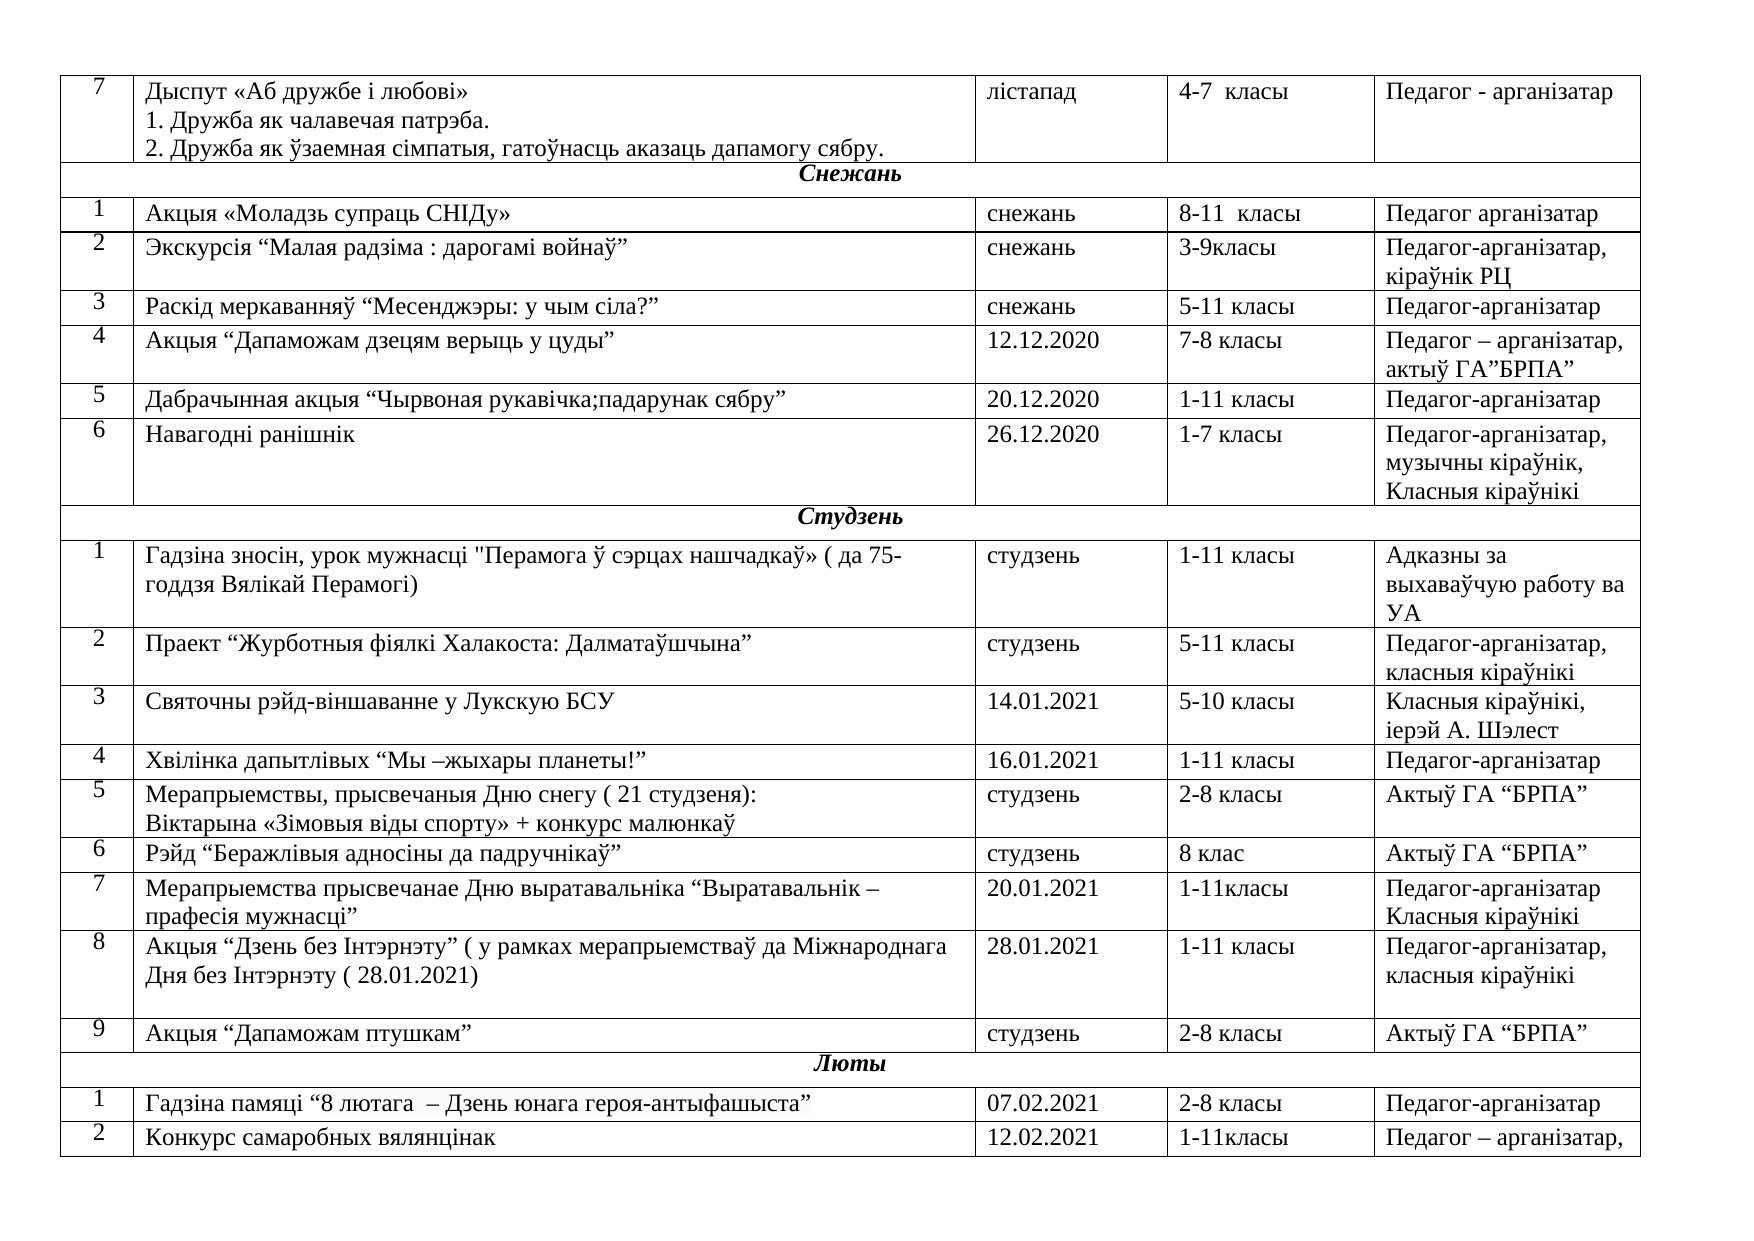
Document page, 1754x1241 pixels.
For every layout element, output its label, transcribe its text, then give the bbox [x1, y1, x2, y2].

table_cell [1375, 1122, 1640, 1156]
table_cell Педагог-арганізатар [1375, 291, 1640, 324]
table_cell снежань [976, 233, 1167, 290]
table_cell 1-11 класы [1168, 541, 1374, 627]
table_cell 3 [61, 686, 133, 744]
table_cell 3-9класы [1168, 233, 1374, 290]
table_cell 07.02.2021 [976, 1088, 1167, 1121]
table_cell студзень [976, 780, 1167, 837]
table_cell 2 [61, 233, 133, 290]
table_cell 8 клас [1168, 838, 1374, 872]
table_cell 1 [61, 541, 133, 627]
table_cell Гадзіна памяці “8 лютага – Дзень юнага героя-антыфашыста” [134, 1088, 975, 1121]
table_cell Акцыя “Дапаможам дзецям верыць у цуды” [134, 326, 975, 383]
table_cell 5-10 класы [1168, 686, 1374, 744]
table_cell Гадзіна зносін, урок мужнасці "Перамога ў сэрцах нашчадкаў» ( да 75-годдзя Вялікай Перамогі) [134, 541, 975, 627]
table_cell Акцыя «Моладзь супраць СНІДу» [134, 198, 975, 231]
table_cell 7-8 класы [1168, 326, 1374, 383]
table_cell 9 [61, 1019, 133, 1052]
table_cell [134, 1122, 975, 1156]
table_cell 2 [61, 628, 133, 685]
table_cell снежань [976, 198, 1167, 231]
table_cell лістапад [976, 76, 1167, 162]
table_cell 14.01.2021 [976, 686, 1167, 744]
table_cell Дабрачынная акцыя “Чырвоная рукавічка;падарунак сябру” [134, 384, 975, 418]
table_cell Педагог-арганізатар, музычны кіраўнік, Класныя кіраўнікі [1375, 419, 1640, 505]
table_cell 12.12.2020 [976, 326, 1167, 383]
table_cell Мерапрыемства прысвечанае Дню выратавальніка “Выратавальнік – прафесія мужнасці” [134, 873, 975, 930]
table_cell 6 [61, 838, 133, 872]
table_cell студзень [976, 541, 1167, 627]
table_cell Педагог-арганізатар [1375, 745, 1640, 778]
table_cell 1 [61, 1088, 133, 1121]
table_cell Дыспут «Аб дружбе і любові» 1. Дружба як чалавечая патрэба. 2. Дружба як ўзаемная сімпатыя, гатоўнасць аказаць дапамогу сябру. [134, 76, 975, 162]
table_cell 2 [61, 1122, 133, 1156]
table_cell 1-11 класы [1168, 931, 1374, 1017]
table_cell 8-11 класы [1168, 198, 1374, 231]
table_cell 8 [61, 931, 133, 1017]
table_cell 20.01.2021 [976, 873, 1167, 930]
table_cell студзень [976, 628, 1167, 685]
table_cell студзень [976, 838, 1167, 872]
table_cell Рэйд “Беражлівыя адносіны да падручнікаў” [134, 838, 975, 872]
table_cell Святочны рэйд-віншаванне у Лукскую БСУ [134, 686, 975, 744]
table_cell 5-11 класы [1168, 291, 1374, 324]
table_cell Раскід меркаванняў “Месенджэры: у чым сіла?” [134, 291, 975, 324]
table_cell 7 [61, 76, 133, 162]
table_cell снежань [976, 291, 1167, 324]
table_cell Люты [61, 1053, 1640, 1087]
table_cell 28.01.2021 [976, 931, 1167, 1017]
table_cell 1-11 класы [1168, 384, 1374, 418]
table_cell 16.01.2021 [976, 745, 1167, 778]
table_cell 2-8 класы [1168, 1088, 1374, 1121]
table_cell 26.12.2020 [976, 419, 1167, 505]
table_cell 5-11 класы [1168, 628, 1374, 685]
table_cell Снежань [61, 163, 1640, 197]
table_cell Акцыя “Дапаможам птушкам” [134, 1019, 975, 1052]
table_cell 1-7 класы [1168, 419, 1374, 505]
table_cell Педагог-арганізатар, класныя кіраўнікі [1375, 931, 1640, 1017]
table_cell Экскурсія “Малая радзіма : дарогамі войнаў” [134, 233, 975, 290]
table_cell Педагог – арганізатар, актыў ГА”БРПА” [1375, 326, 1640, 383]
table_cell 2-8 класы [1168, 1019, 1374, 1052]
table_cell 1 [61, 198, 133, 231]
table_cell Педагог арганізатар [1375, 198, 1640, 231]
table_cell 6 [61, 419, 133, 505]
table_cell Педагог-арганізатар [1375, 384, 1640, 418]
table_cell Мерапрыемствы, прысвечаныя Дню снегу ( 21 студзеня): Віктарына «Зімовыя віды спорту» + конкурс малюнкаў [134, 780, 975, 837]
table_cell 20.12.2020 [976, 384, 1167, 418]
table_cell Педагог-арганізатар Класныя кіраўнікі [1375, 873, 1640, 930]
table_cell Студзень [61, 506, 1640, 539]
table_cell Актыў ГА “БРПА” [1375, 780, 1640, 837]
table_cell Педагог-арганізатар [1375, 1088, 1640, 1121]
table_cell Педагог-арганізатар, класныя кіраўнікі [1375, 628, 1640, 685]
table_cell 1-11класы [1168, 873, 1374, 930]
table_cell Акцыя “Дзень без Інтэрнэту” ( у рамках мерапрыемстваў да Міжнароднага Дня без Інтэрнэту ( 28.01.2021) [134, 931, 975, 1017]
table_cell 5 [61, 384, 133, 418]
table_cell Актыў ГА “БРПА” [1375, 838, 1640, 872]
table_cell 12.02.2021 [976, 1122, 1167, 1156]
table_cell студзень [976, 1019, 1167, 1052]
table_cell 4 [61, 745, 133, 778]
table_cell 7 [61, 873, 133, 930]
table_cell Праект “Журботныя фіялкі Халакоста: Далматаўшчына” [134, 628, 975, 685]
table_cell 3 [61, 291, 133, 324]
table_cell Класныя кіраўнікі, іерэй А. Шэлест [1375, 686, 1640, 744]
table_cell 2-8 класы [1168, 780, 1374, 837]
table_cell Педагог-арганізатар, кіраўнік РЦ [1375, 233, 1640, 290]
table_cell 1-11 класы [1168, 745, 1374, 778]
table_cell Адказны за выхаваўчую работу ва УА [1375, 541, 1640, 627]
table_cell Актыў ГА “БРПА” [1375, 1019, 1640, 1052]
table_cell 4-7 класы [1168, 76, 1374, 162]
table_cell Хвілінка дапытлівых “Мы –жыхары планеты!” [134, 745, 975, 778]
table_cell 1-11класы [1168, 1122, 1374, 1156]
table_cell Навагодні ранішнік [134, 419, 975, 505]
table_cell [1375, 76, 1640, 162]
table_cell 5 [61, 780, 133, 837]
table_cell 4 [61, 326, 133, 383]
